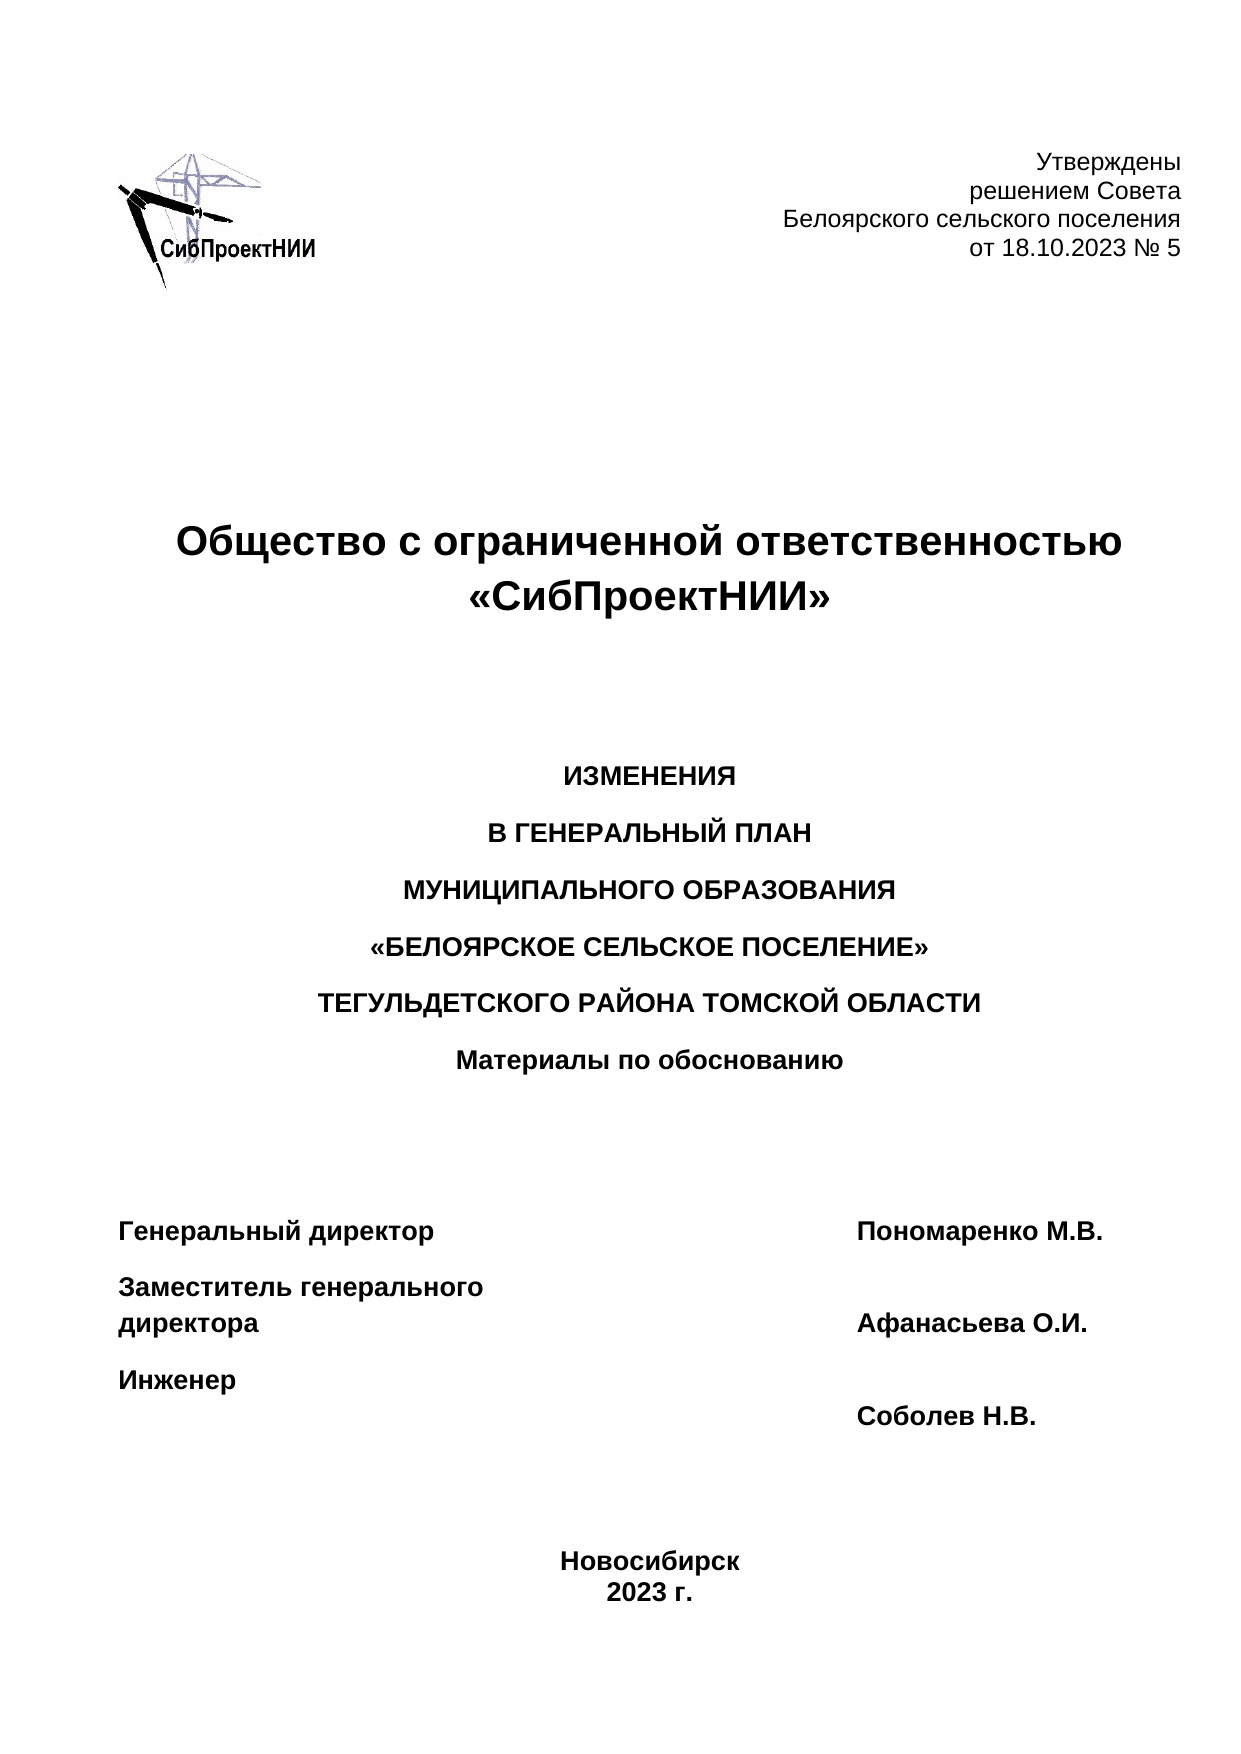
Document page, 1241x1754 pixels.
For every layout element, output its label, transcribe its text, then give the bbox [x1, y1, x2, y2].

text Утверждены [118, 147, 1181, 176]
text 2023 г. [118, 1576, 1181, 1607]
text В ГЕНЕРАЛЬНЫЙ ПЛАН [118, 817, 1181, 848]
text ИЗМЕНЕНИЯ [118, 760, 1181, 792]
picture [116, 154, 317, 292]
text Белоярского сельского поселения [118, 204, 1181, 233]
text от 18.10.2023 № 5 [118, 233, 1181, 262]
text «БЕЛОЯРСКОЕ СЕЛЬСКОЕ ПОСЕЛЕНИЕ» [118, 931, 1181, 962]
text решением Совета [118, 176, 1181, 204]
text Заместитель генерального [118, 1271, 1181, 1303]
text Общество с ограниченной ответственностью [118, 516, 1181, 564]
text директора Афанасьева О.И. [118, 1307, 1181, 1338]
text Генеральный директор Пономаренко М.В. [118, 1214, 1181, 1246]
text Новосибирск [118, 1545, 1181, 1576]
text МУНИЦИПАЛЬНОГО ОБРАЗОВАНИЯ [118, 874, 1181, 905]
text Материалы по обоснованию [118, 1044, 1181, 1076]
text ТЕГУЛЬДЕТСКОГО РАЙОНА ТОМСКОЙ ОБЛАСТИ [118, 987, 1181, 1019]
text Инженер Соболев Н.В. [118, 1364, 1181, 1431]
text «СибПроектНИИ» [118, 571, 1181, 619]
